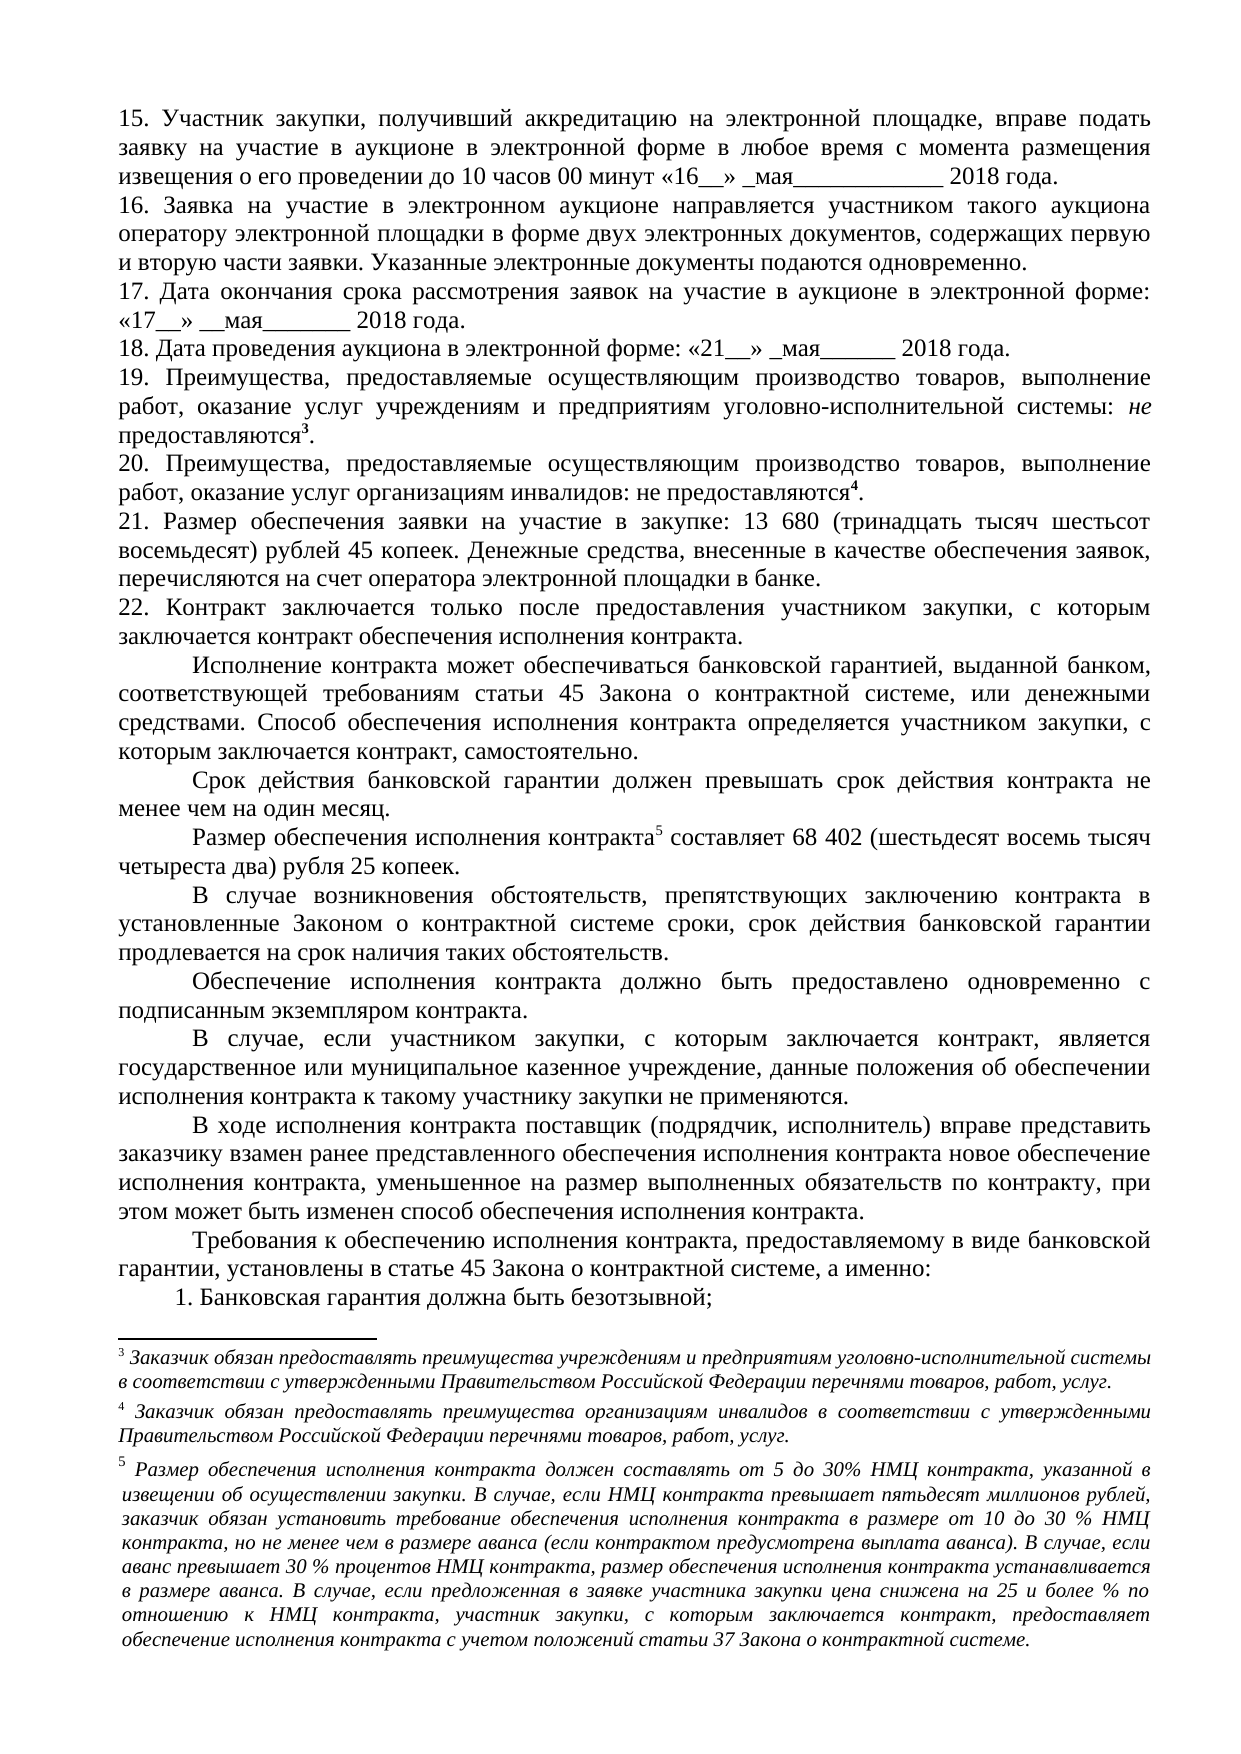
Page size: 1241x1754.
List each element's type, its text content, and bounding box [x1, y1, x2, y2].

text 19. Преимущества, предоставляемые осуществляющим производство товаров, выполнение работ, оказание услуг учреждениям и предприятиям уголовно-исполнительной системы: не предоставляются. [118, 362, 1152, 448]
subtitle В ходе исполнения контракта поставщик (подрядчик, исполнитель) вправе представить заказчику взамен ранее представленного обеспечения исполнения контракта новое обеспечение исполнения контракта, уменьшенное на размер выполненных обязательств по контракту, при этом может быть изменен способ обеспечения исполнения контракта. [118, 1110, 1152, 1225]
text 1. Банковская гарантия должна быть безотзывной; [118, 1282, 1152, 1311]
text Срок действия банковской гарантии должен превышать срок действия контракта не менее чем на один месяц. [118, 765, 1152, 822]
subtitle Обеспечение исполнения контракта должно быть предоставлено одновременно с подписанным экземпляром контракта. [118, 966, 1152, 1023]
text 18. Дата проведения аукциона в электронной форме: «21__» _мая______ 2018 года. [118, 333, 1152, 362]
subtitle Исполнение контракта может обеспечиваться банковской гарантией, выданной банком, соответствующей требованиям статьи 45 Закона о контрактной системе, или денежными средствами. Способ обеспечения исполнения контракта определяется участником закупки, с которым заключается контракт, самостоятельно. [118, 650, 1152, 765]
text 15. Участник закупки, получивший аккредитацию на электронной площадке, вправе подать заявку на участие в аукционе в электронной форме в любое время с момента размещения извещения о его проведении до 10 часов 00 минут «16__» _мая____________ 2018 года. [118, 103, 1152, 190]
text Размер обеспечения исполнения контракта составляет 68 402 (шестьдесят восемь тысяч четыреста два) рубля 25 копеек. [118, 822, 1152, 880]
subtitle Требования к обеспечению исполнения контракта, предоставляемому в виде банковской гарантии, установлены в статье 45 Закона о контрактной системе, а именно: [118, 1225, 1152, 1282]
subtitle 22. Контракт заключается только после предоставления участником закупки, с которым заключается контракт обеспечения исполнения контракта. [118, 592, 1152, 650]
text 17. Дата окончания срока рассмотрения заявок на участие в аукционе в электронной форме: «17__» __мая_______ 2018 года. [118, 276, 1152, 333]
text В случае возникновения обстоятельств, препятствующих заключению контракта в установленные Законом о контрактной системе сроки, срок действия банковской гарантии продлевается на срок наличия таких обстоятельств. [118, 880, 1152, 966]
text 16. Заявка на участие в электронном аукционе направляется участником такого аукциона оператору электронной площадки в форме двух электронных документов, содержащих первую и вторую части заявки. Указанные электронные документы подаются одновременно. [118, 190, 1152, 276]
text 21. Размер обеспечения заявки на участие в закупке: 13 680 (тринадцать тысяч шестьсот восемьдесят) рублей 45 копеек. Денежные средства, внесенные в качестве обеспечения заявок, перечисляются на счет оператора электронной площадки в банке. [118, 506, 1152, 592]
subtitle В случае, если участником закупки, с которым заключается контракт, является государственное или муниципальное казенное учреждение, данные положения об обеспечении исполнения контракта к такому участнику закупки не применяются. [118, 1023, 1152, 1110]
text 20. Преимущества, предоставляемые осуществляющим производство товаров, выполнение работ, оказание услуг организациям инвалидов: не предоставляются. [118, 448, 1152, 506]
